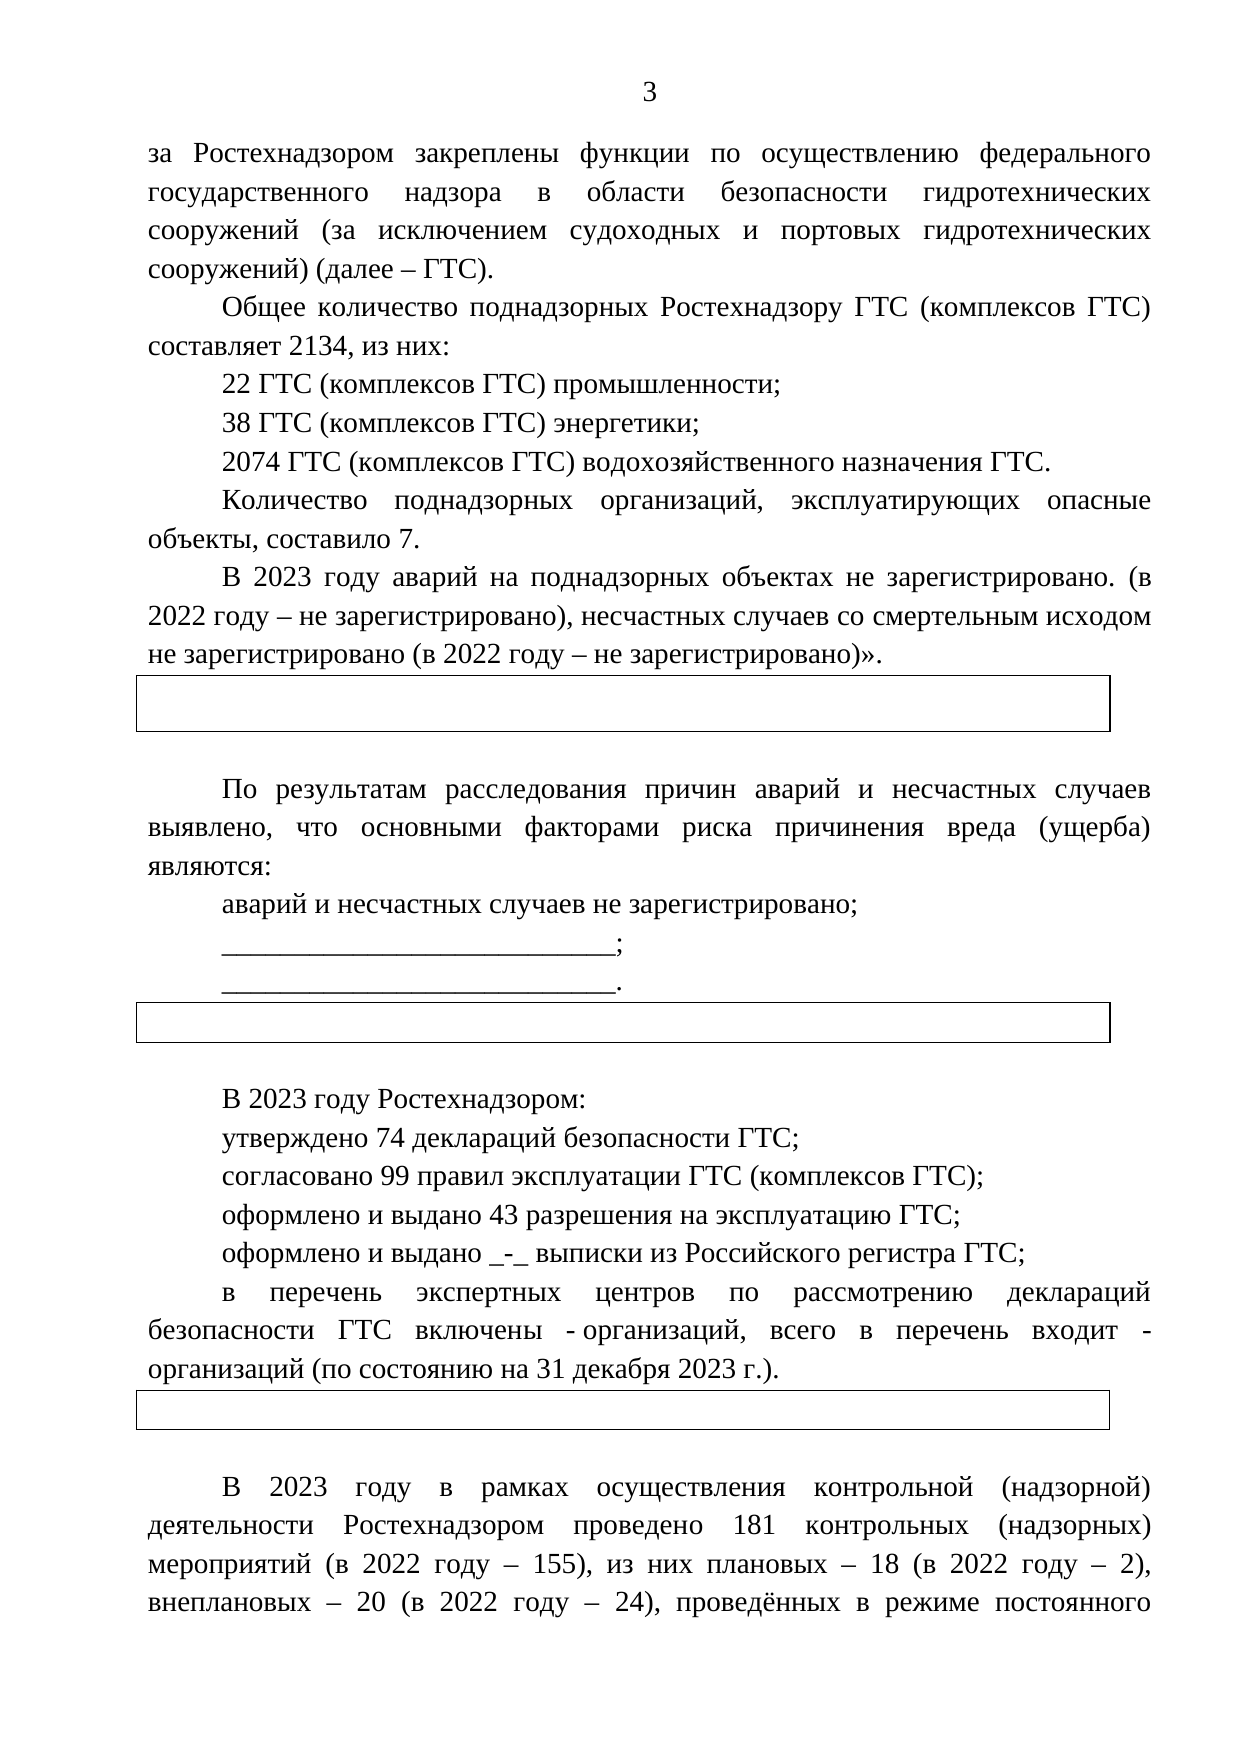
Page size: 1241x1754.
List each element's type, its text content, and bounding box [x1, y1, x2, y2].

text аварий и несчастных случаев не зарегистрировано; [148, 886, 1152, 920]
text По результатам расследования причин аварий и несчастных случаев выявлено, что основными факторами риска причинения вреда (ущерба) являются: [148, 771, 1152, 881]
text согласовано 99 правил эксплуатации ГТС (комплексов ГТС); [148, 1158, 1152, 1192]
text Общее количество поднадзорных Ростехнадзору ГТС (комплексов ГТС) составляет 2134, из них: [148, 289, 1152, 362]
text В 2023 году Ростехнадзором: [148, 1081, 1152, 1115]
text оформлено и выдано _-_ выписки из Российского регистра ГТС; [148, 1235, 1152, 1269]
text в перечень экспертных центров по рассмотрению деклараций безопасности ГТС включены - организаций, всего в перечень входит - организаций (по состоянию на 31 декабря 2023 г.). [148, 1274, 1152, 1384]
table_header [137, 1391, 1109, 1429]
text 2074 ГТС (комплексов ГТС) водохозяйственного назначения ГТС. [148, 444, 1152, 477]
table_header [137, 676, 1109, 731]
text оформлено и выдано 43 разрешения на эксплуатацию ГТС; [148, 1197, 1152, 1230]
text 22 ГТС (комплексов ГТС) промышленности; [148, 367, 1152, 400]
text 38 ГТС (комплексов ГТС) энергетики; [148, 405, 1152, 439]
text утверждено 74 деклараций безопасности ГТС; [148, 1120, 1152, 1153]
text ___________________________. [148, 963, 1152, 997]
text Количество поднадзорных организаций, эксплуатирующих опасные объекты, составило 7. [148, 482, 1152, 554]
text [148, 1469, 1152, 1618]
text ___________________________; [148, 925, 1152, 958]
table_header [137, 1003, 1109, 1042]
text В 2023 году аварий на поднадзорных объектах не зарегистрировано. (в 2022 году – не зарегистрировано), несчастных случаев со смертельным исходом не зарегистрировано (в 2022 году – не зарегистрировано)». [148, 559, 1152, 670]
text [148, 135, 1152, 284]
